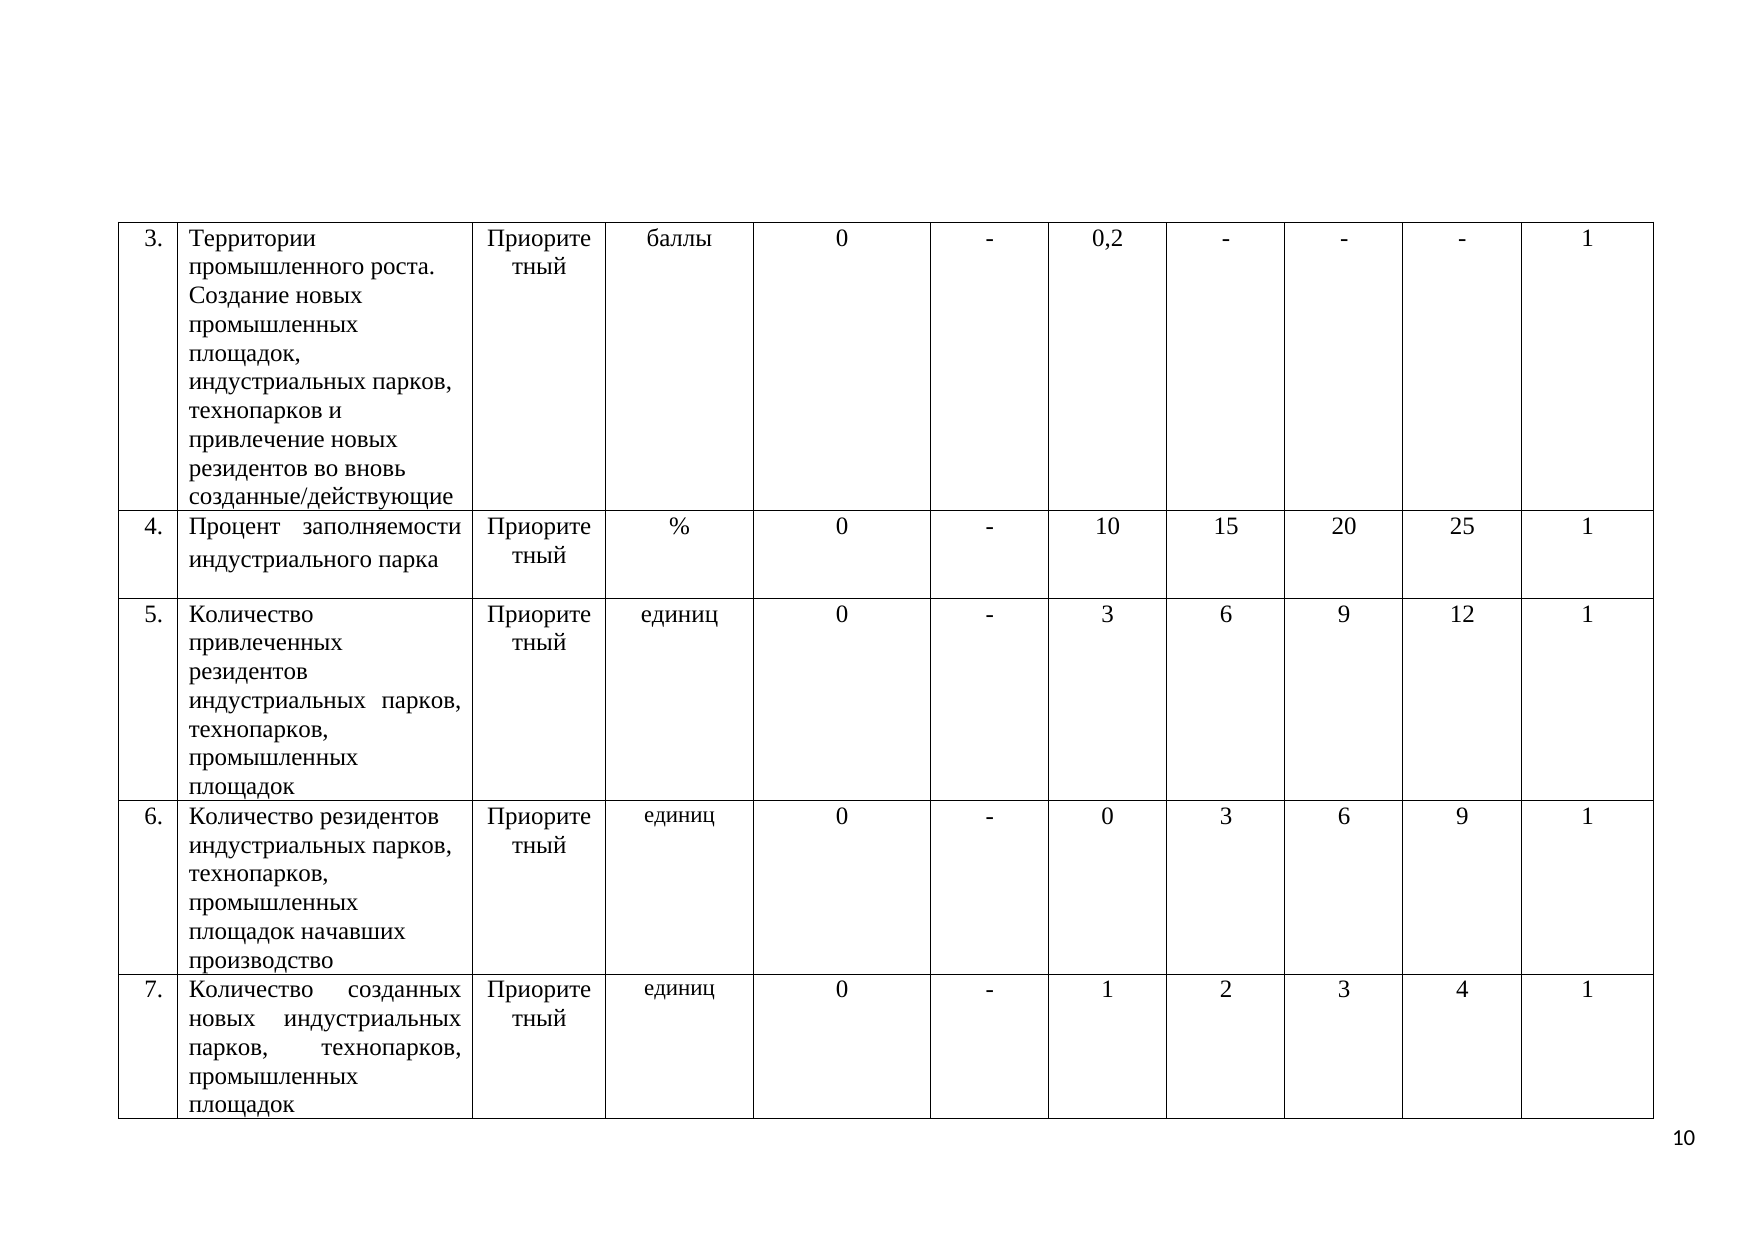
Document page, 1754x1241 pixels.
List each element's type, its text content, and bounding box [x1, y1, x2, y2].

table_cell - [1167, 223, 1284, 510]
table_cell - [931, 223, 1048, 510]
table_cell Процент заполняемости индустриального парка [178, 511, 472, 598]
table_cell 4 [1403, 975, 1521, 1118]
table_cell единиц [606, 599, 753, 800]
table_cell 25 [1403, 511, 1521, 598]
table_cell 7. [119, 975, 177, 1118]
table_cell 0 [754, 975, 930, 1118]
table_cell - [1285, 223, 1402, 510]
table_cell - [931, 511, 1048, 598]
table_cell Приоритетный [473, 511, 605, 598]
table_cell 3. [119, 223, 177, 510]
table_cell 0 [754, 511, 930, 598]
table_cell - [931, 801, 1048, 973]
table_cell - [931, 975, 1048, 1118]
table_cell 0,2 [1049, 223, 1166, 510]
table_cell Приоритетный [473, 599, 605, 800]
table_cell 4. [119, 511, 177, 598]
table_cell Количество резидентов индустриальных парков, технопарков, промышленных площадок начавших производство [178, 801, 472, 973]
table_cell 0 [1049, 801, 1166, 973]
table_cell 1 [1522, 599, 1653, 800]
table_cell 9 [1403, 801, 1521, 973]
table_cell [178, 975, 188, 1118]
table_cell Приоритетный [473, 975, 605, 1118]
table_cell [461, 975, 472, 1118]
table_cell 15 [1167, 511, 1284, 598]
table_cell 20 [1285, 511, 1402, 598]
table_cell 1 [1522, 975, 1653, 1118]
table_cell 9 [1285, 599, 1402, 800]
table_cell Приоритетный [473, 223, 605, 510]
table_cell 0 [754, 801, 930, 973]
table_cell 2 [1167, 975, 1284, 1118]
table_cell 6. [119, 801, 177, 973]
table_cell 1 [1049, 975, 1166, 1118]
table_cell 6 [1167, 599, 1284, 800]
table_cell 5. [119, 599, 177, 800]
table_cell 0 [754, 599, 930, 800]
table_cell 0 [754, 223, 930, 510]
table_cell единиц [606, 801, 753, 973]
table_cell - [931, 599, 1048, 800]
table_cell % [606, 511, 753, 598]
table_cell 1 [1522, 223, 1653, 510]
table_cell Приоритетный [473, 801, 605, 973]
table_cell единиц [606, 975, 753, 1118]
table_cell 10 [1049, 511, 1166, 598]
table_cell 1 [1522, 511, 1653, 598]
table_cell 1 [1522, 801, 1653, 973]
table_cell 6 [1285, 801, 1402, 973]
table_cell 3 [1285, 975, 1402, 1118]
table_cell 3 [1049, 599, 1166, 800]
table_cell 3 [1167, 801, 1284, 973]
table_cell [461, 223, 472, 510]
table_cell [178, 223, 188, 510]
table_cell - [1403, 223, 1521, 510]
table_cell 12 [1403, 599, 1521, 800]
table_cell баллы [606, 223, 753, 510]
